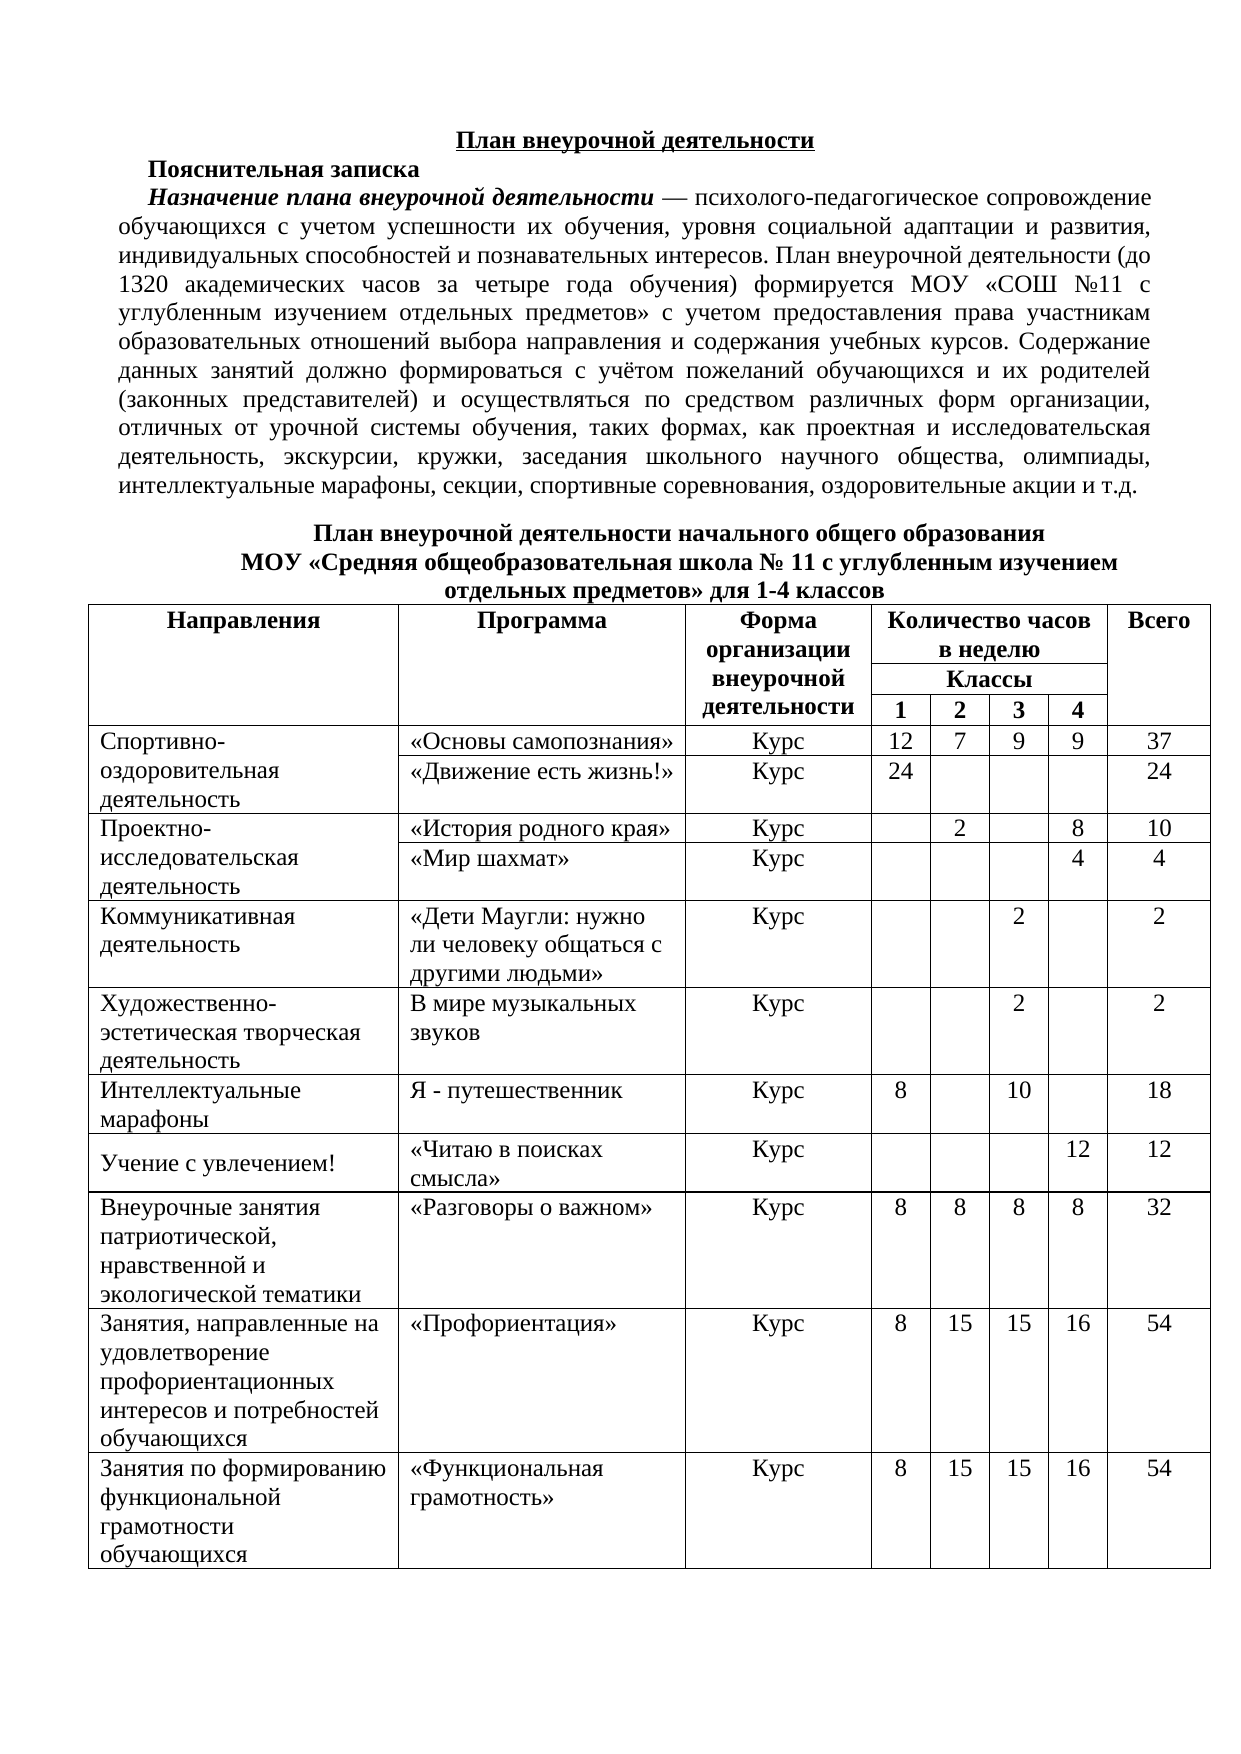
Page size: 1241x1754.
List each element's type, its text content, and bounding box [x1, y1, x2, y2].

table_cell «Функциональная грамотность» [399, 1453, 685, 1568]
table_cell Курс [686, 726, 871, 755]
table_cell [931, 1134, 989, 1191]
table_cell Курс [686, 1134, 871, 1191]
table_cell «Мир шахмат» [399, 843, 685, 900]
table_cell Внеурочные занятия патриотической, нравственной и экологической тематики [89, 1193, 398, 1307]
table_cell [1049, 756, 1107, 812]
list Пояснительная записка [118, 154, 1136, 182]
table_cell 12 [872, 726, 930, 755]
table_cell Проектно-исследовательская деятельность [89, 814, 398, 900]
table_cell [931, 901, 989, 987]
table_cell [872, 988, 930, 1074]
table_cell 10 [990, 1075, 1048, 1133]
table_cell Художественно-эстетическая творческая деятельность [89, 988, 398, 1074]
table_cell «Основы самопознания» [399, 726, 685, 755]
table_cell 7 [931, 726, 989, 755]
table_cell [931, 988, 989, 1074]
table_cell «Читаю в поисках смысла» [399, 1134, 685, 1191]
subtitle План внеурочной деятельности [118, 125, 1152, 154]
table_cell Занятия по формированию функциональной грамотности обучающихся [89, 1453, 398, 1568]
table_cell 8 [931, 1193, 989, 1307]
table_cell Курс [686, 843, 871, 900]
table_cell 2 [931, 814, 989, 842]
table_cell [872, 1134, 930, 1191]
table_cell Интеллектуальные марафоны [89, 1075, 398, 1133]
table_cell 8 [872, 1453, 930, 1568]
table_cell 12 [1108, 1134, 1210, 1191]
table_cell 12 [1049, 1134, 1107, 1191]
table_cell «История родного края» [399, 814, 685, 842]
table_header Направления [89, 605, 398, 725]
table_cell 32 [1108, 1193, 1210, 1307]
table_cell Курс [686, 814, 871, 842]
table_header Программа [399, 605, 685, 725]
table_cell 24 [1108, 756, 1210, 812]
table_cell 8 [872, 1193, 930, 1307]
table_cell Курс [686, 901, 871, 987]
table_cell «Дети Маугли: нужно ли человеку общаться с другими людьми» [399, 901, 685, 987]
table_cell 2 [1108, 988, 1210, 1074]
table_cell 16 [1049, 1453, 1107, 1568]
table_cell Занятия, направленные на удовлетворение профориентационных интересов и потребностей обучающихся [89, 1309, 398, 1452]
table_cell [990, 814, 1048, 842]
table_cell [990, 756, 1048, 812]
table_cell 4 [1049, 843, 1107, 900]
table_cell 18 [1108, 1075, 1210, 1133]
table_cell Курс [686, 1309, 871, 1452]
table_cell 10 [1108, 814, 1210, 842]
table_cell Я - путешественник [399, 1075, 685, 1133]
table_cell Классы [872, 664, 1107, 694]
table_cell 9 [1049, 726, 1107, 755]
text План внеурочной деятельности начального общего образования [177, 518, 1152, 547]
table_cell 2 [990, 988, 1048, 1074]
table_cell 3 [990, 695, 1048, 725]
table_cell 54 [1108, 1453, 1210, 1568]
table_cell 15 [931, 1309, 989, 1452]
table_cell Спортивно-оздоровительная деятельность [89, 726, 398, 812]
table_cell 24 [872, 756, 930, 812]
table_cell Курс [686, 988, 871, 1074]
table_cell 15 [990, 1453, 1048, 1568]
table_cell «Профориентация» [399, 1309, 685, 1452]
table_cell 8 [872, 1309, 930, 1452]
table_cell 9 [990, 726, 1048, 755]
table_cell 37 [1108, 726, 1210, 755]
table_cell 8 [872, 1075, 930, 1133]
table_cell [1049, 1075, 1107, 1133]
table_cell [1049, 901, 1107, 987]
table_header Всего [1108, 605, 1210, 725]
text Назначение плана внеурочной деятельности — психолого-педагогическое сопровождение обучающихся с учетом успешности их обучения, уровня социальной адаптации и развития, индивидуальных способностей и познавательных интересов. План внеурочной деятельности (до 1320 академических часов за четыре года обучения) формируется МОУ «СОШ №11 с углубленным изучением отдельных предметов» с учетом предоставления права участникам образовательных отношений выбора направления и содержания учебных курсов. Содержание данных занятий должно формироваться с учётом пожеланий обучающихся и их родителей (законных представителей) и осуществляться по средством различных форм организации, отличных от урочной системы обучения, таких формах, как проектная и исследовательская деятельность, экскурсии, кружки, заседания школьного научного общества, олимпиады, интеллектуальные марафоны, секции, спортивные соревнования, оздоровительные акции и т.д. [118, 182, 1152, 499]
table_cell Курс [686, 1075, 871, 1133]
table_cell [990, 843, 1048, 900]
table_cell Курс [686, 1193, 871, 1307]
table_cell [872, 843, 930, 900]
table_cell Учение с увлечением! [89, 1134, 398, 1191]
table_cell [931, 756, 989, 812]
table_cell [931, 1075, 989, 1133]
table_cell Курс [686, 1453, 871, 1568]
table_cell «Движение есть жизнь!» [399, 756, 685, 812]
table_cell 2 [1108, 901, 1210, 987]
table_cell 54 [1108, 1309, 1210, 1452]
table_cell Курс [686, 756, 871, 812]
table_cell 2 [990, 901, 1048, 987]
table_cell [872, 901, 930, 987]
table_cell «Разговоры о важном» [399, 1193, 685, 1307]
table_cell 8 [1049, 814, 1107, 842]
table_cell 8 [990, 1193, 1048, 1307]
table_cell 8 [1049, 1193, 1107, 1307]
table_cell 1 [872, 695, 930, 725]
table_cell 15 [990, 1309, 1048, 1452]
table_cell [1049, 988, 1107, 1074]
table_cell 16 [1049, 1309, 1107, 1452]
table_header Форма организации внеурочной деятельности [686, 605, 871, 725]
table_cell 4 [1049, 695, 1107, 725]
table_cell [931, 843, 989, 900]
text МОУ «Средняя общеобразовательная школа № 11 с углубленным изучением отдельных предметов» для 1-4 классов [177, 547, 1152, 604]
table_cell 2 [931, 695, 989, 725]
table_cell [872, 814, 930, 842]
table_header Количество часов в неделю [872, 605, 1107, 663]
table_cell В мире музыкальных звуков [399, 988, 685, 1074]
table_cell [990, 1134, 1048, 1191]
table_cell 15 [931, 1453, 989, 1568]
table_cell Коммуникативная деятельность [89, 901, 398, 987]
table_cell 4 [1108, 843, 1210, 900]
